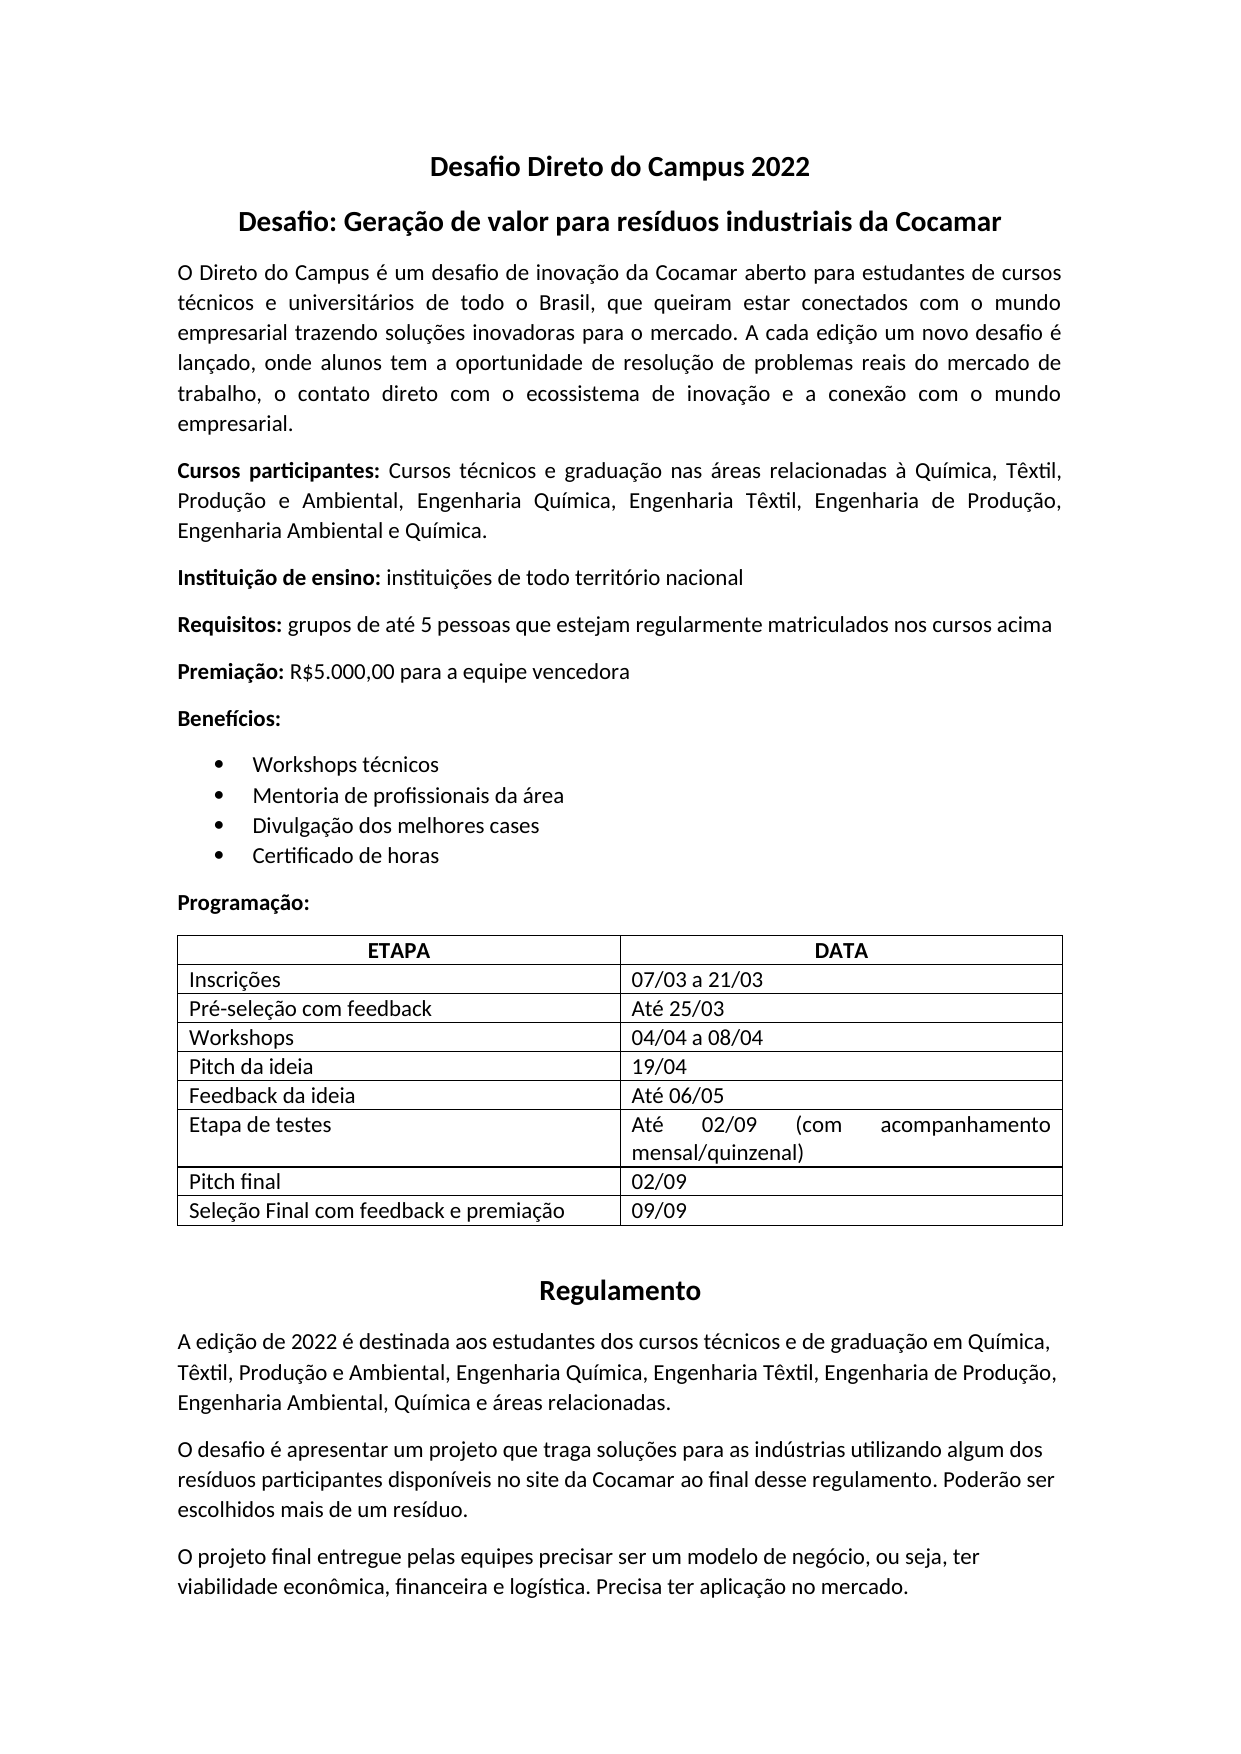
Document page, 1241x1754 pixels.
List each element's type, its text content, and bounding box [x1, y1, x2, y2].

table_cell 04/04 a 08/04 [621, 1023, 1062, 1051]
table_cell 02/09 [621, 1168, 1062, 1195]
text Desafio Direto do Campus 2022 [177, 148, 1063, 183]
table_cell Seleção Final com feedback e premiação [178, 1196, 620, 1224]
text Cursos participantes: Cursos técnicos e graduação nas áreas relacionadas à Química, Têxtil, Produção e Ambiental, Engenharia Química, Engenharia Têxtil, Engenharia de Produção, Engenharia Ambiental e Química. [177, 456, 1063, 544]
text Regulamento [177, 1272, 1063, 1308]
table_cell Etapa de testes [178, 1110, 620, 1166]
table_header ETAPA [178, 936, 620, 964]
table_cell Pré-seleção com feedback [178, 994, 620, 1022]
table_cell Inscrições [178, 965, 620, 993]
text Desafio: Geração de valor para resíduos industriais da Cocamar [177, 203, 1063, 238]
list Mentoria de profissionais da área [215, 781, 1063, 809]
text O desafio é apresentar um projeto que traga soluções para as indústrias utilizando algum dos resíduos participantes disponíveis no site da Cocamar ao final desse regulamento. Poderão ser escolhidos mais de um resíduo. [177, 1435, 1063, 1523]
list Divulgação dos melhores cases [215, 811, 1063, 839]
list Certificado de horas [215, 841, 1063, 869]
table_cell 19/04 [621, 1052, 1062, 1080]
table_cell Até 25/03 [621, 994, 1062, 1022]
text Instituição de ensino: instituições de todo território nacional [177, 563, 1063, 591]
list Workshops técnicos [215, 751, 1063, 778]
text O projeto final entregue pelas equipes precisar ser um modelo de negócio, ou seja, ter viabilidade econômica, financeira e logística. Precisa ter aplicação no mercado. [177, 1542, 1063, 1600]
table_cell Até 02/09 (com acompanhamento mensal/quinzenal) [621, 1110, 1062, 1166]
table_cell Pitch da ideia [178, 1052, 620, 1080]
text A edição de 2022 é destinada aos estudantes dos cursos técnicos e de graduação em Química, Têxtil, Produção e Ambiental, Engenharia Química, Engenharia Têxtil, Engenharia de Produção, Engenharia Ambiental, Química e áreas relacionadas. [177, 1327, 1063, 1416]
table_cell 07/03 a 21/03 [621, 965, 1062, 993]
table_cell Workshops [178, 1023, 620, 1051]
table_cell Até 06/05 [621, 1081, 1062, 1109]
table_header DATA [621, 936, 1062, 964]
table_cell Feedback da ideia [178, 1081, 620, 1109]
table_cell 09/09 [621, 1196, 1062, 1224]
table_cell Pitch final [178, 1168, 620, 1195]
text O Direto do Campus é um desafio de inovação da Cocamar aberto para estudantes de cursos técnicos e universitários de todo o Brasil, que queiram estar conectados com o mundo empresarial trazendo soluções inovadoras para o mercado. A cada edição um novo desafio é lançado, onde alunos tem a oportunidade de resolução de problemas reais do mercado de trabalho, o contato direto com o ecossistema de inovação e a conexão com o mundo empresarial. [177, 258, 1063, 437]
text Requisitos: grupos de até 5 pessoas que estejam regularmente matriculados nos cursos acima [177, 610, 1063, 638]
text Benefícios: [177, 704, 1063, 732]
text Premiação: R$5.000,00 para a equipe vencedora [177, 657, 1063, 685]
text Programação: [177, 888, 1063, 916]
